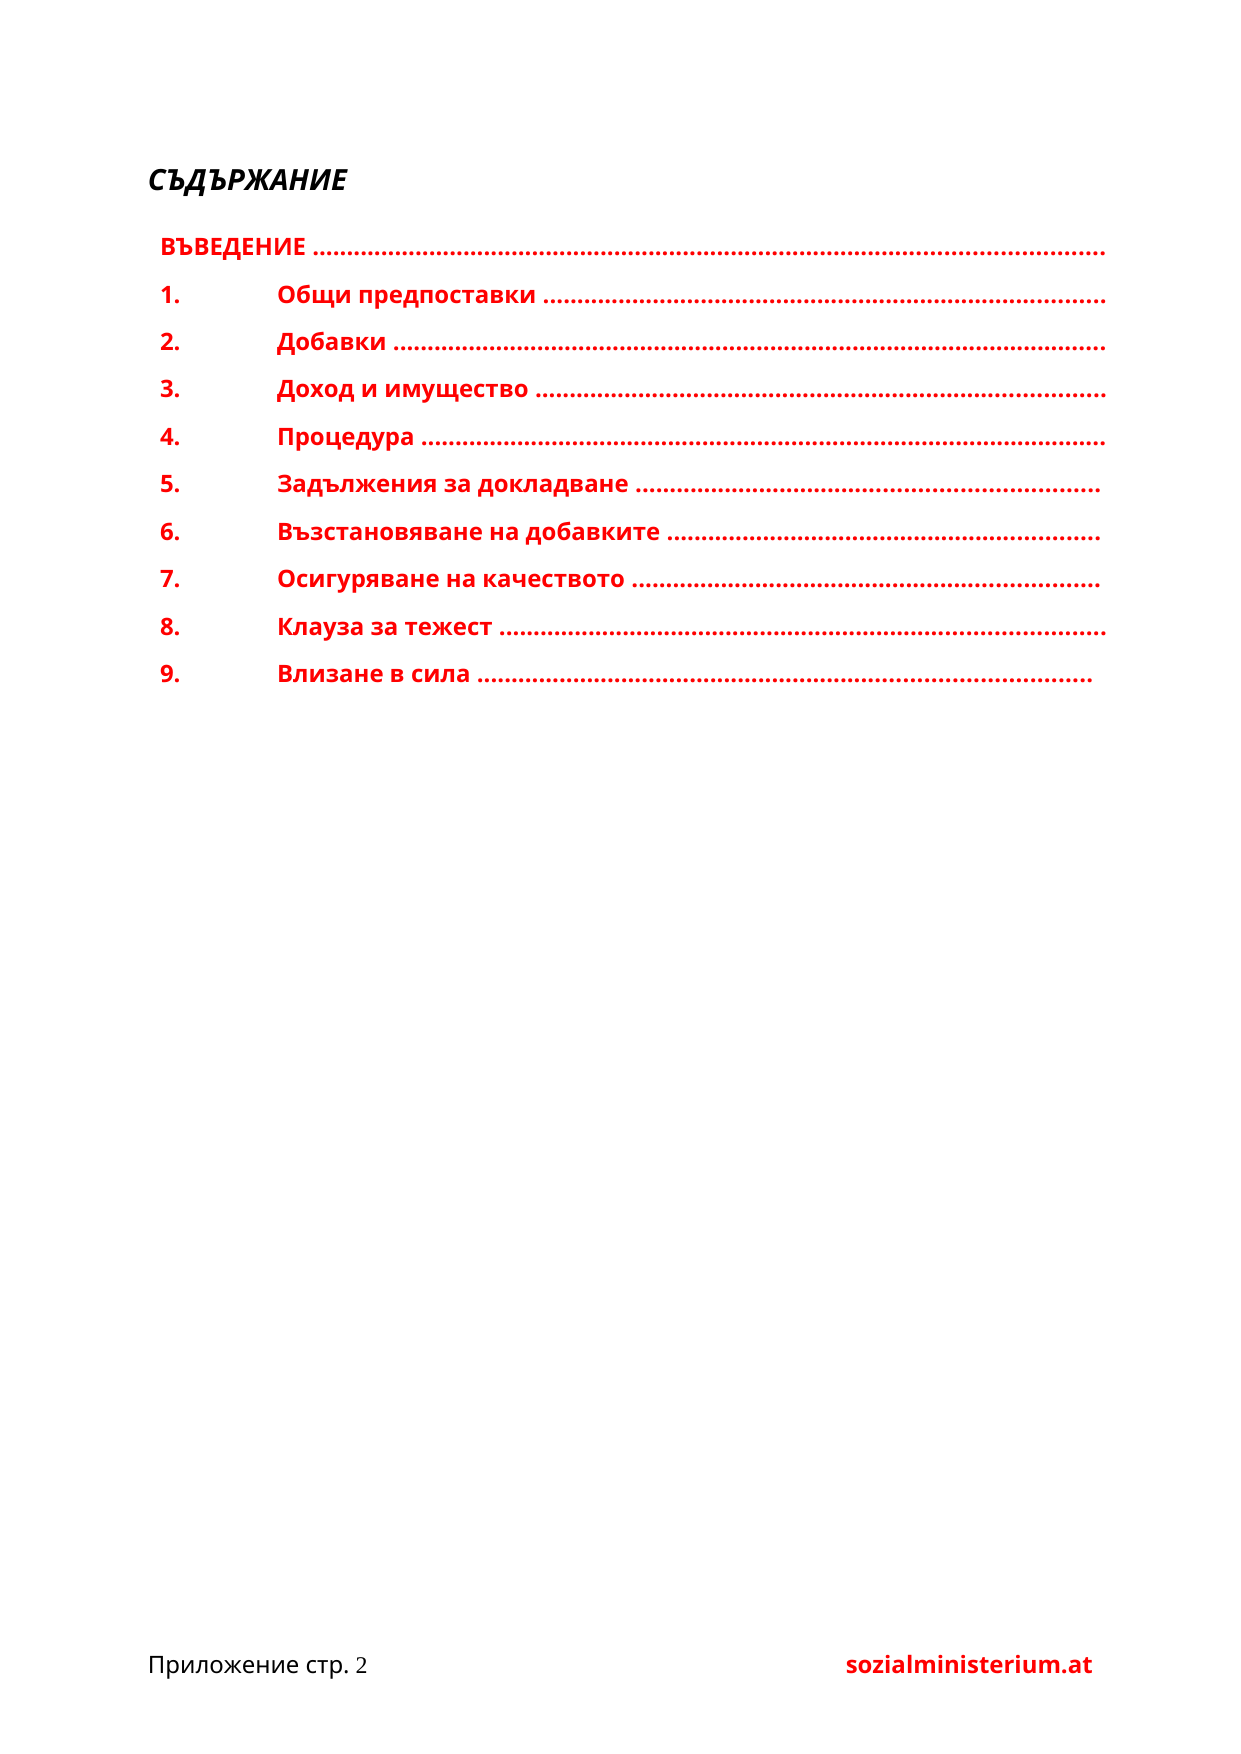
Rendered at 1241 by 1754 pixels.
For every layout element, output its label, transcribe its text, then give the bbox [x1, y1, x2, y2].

text Съдържание [148, 159, 1092, 199]
text 9. Влизане в сила 10 [160, 657, 1094, 690]
text 3. Доход и имущество 6 [160, 372, 1094, 405]
text 2. Добавки 4 [160, 325, 1094, 357]
text 4. Процедура 7 [160, 420, 1094, 452]
text 8. Клауза за тежест 9 [160, 610, 1094, 642]
text 1. Общи предпоставки 3 [160, 277, 1094, 310]
text ВЪВЕДЕНИЕ 3 [160, 230, 1094, 263]
text 6. Възстановяване на добавките 9 [160, 514, 1094, 547]
text 5. Задължения за докладване 9 [160, 467, 1094, 500]
text 7. Осигуряване на качеството 9 [160, 562, 1094, 595]
